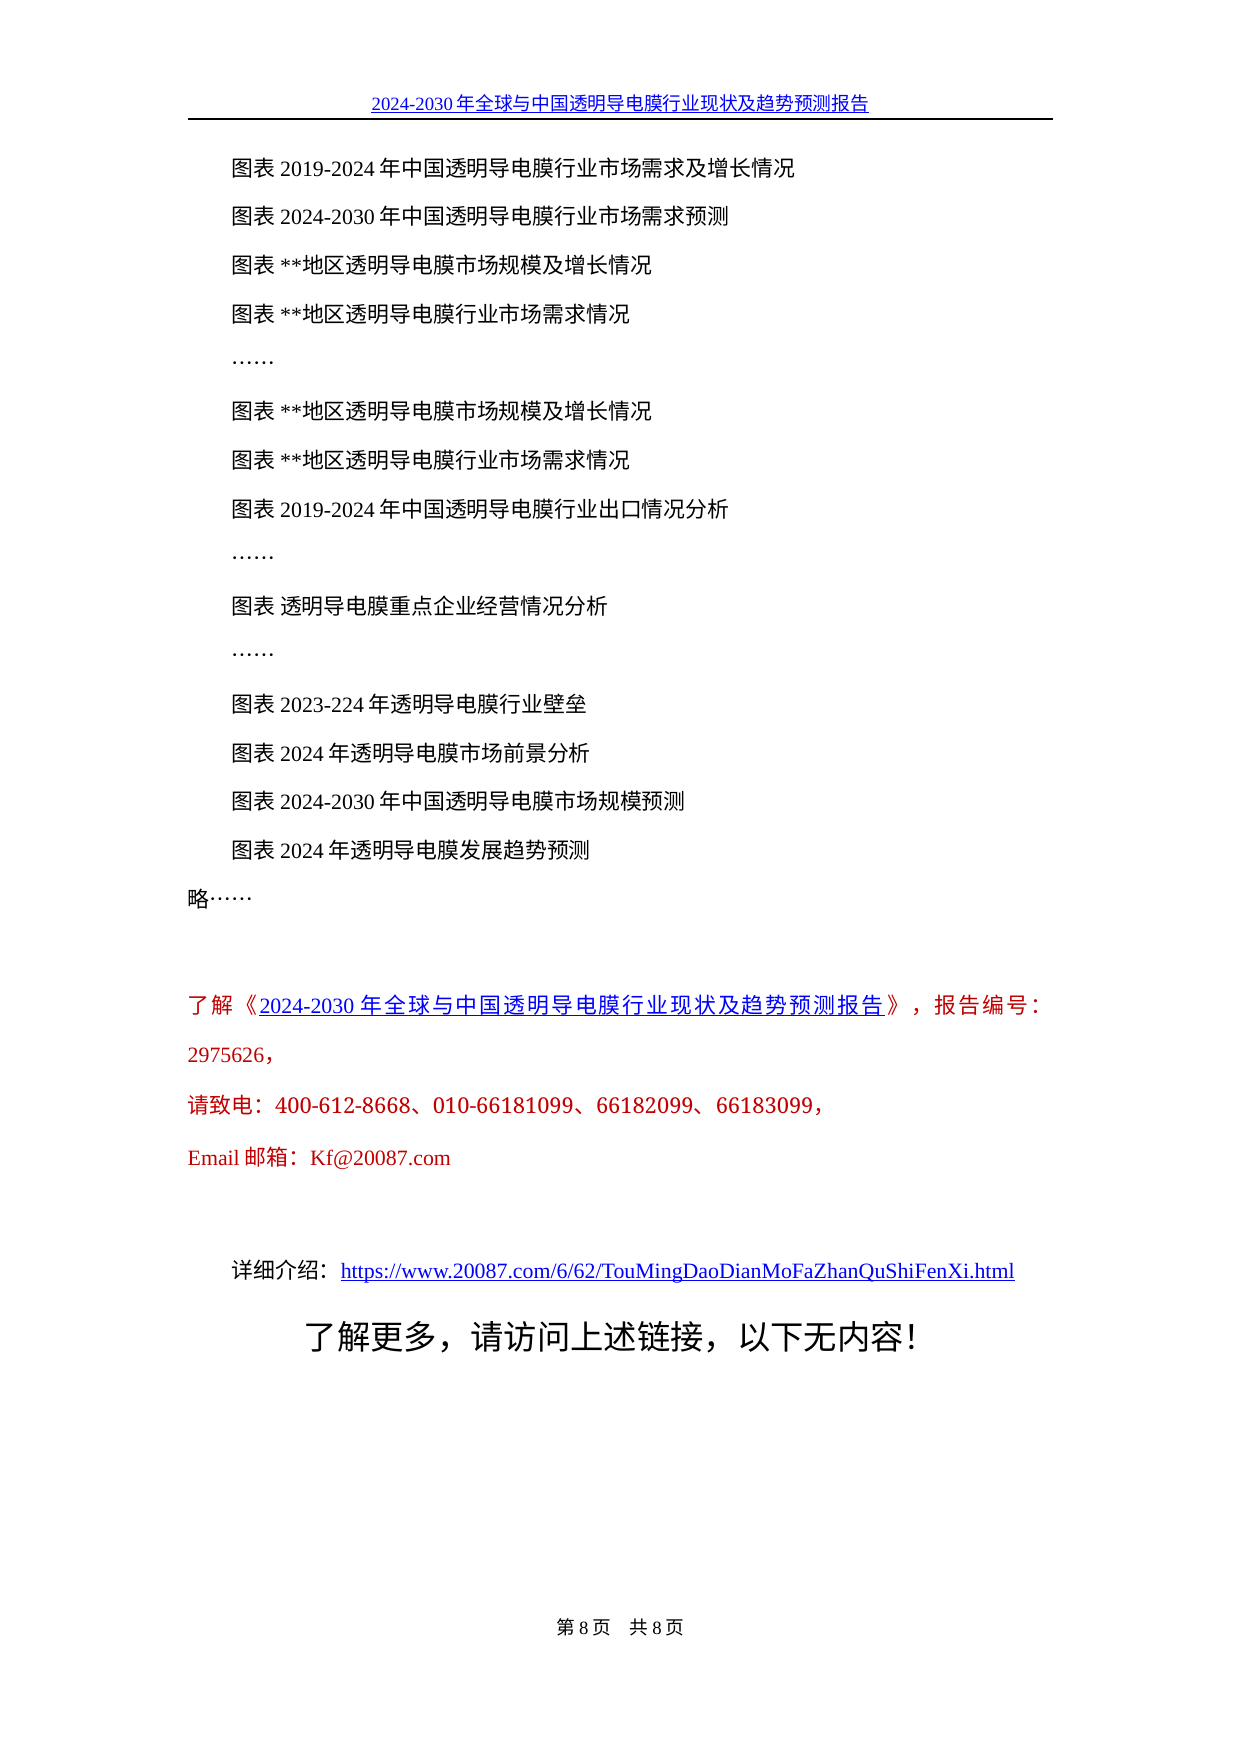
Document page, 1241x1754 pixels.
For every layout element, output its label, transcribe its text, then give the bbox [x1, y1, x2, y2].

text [187, 150, 1053, 914]
text 详细介绍：https://www.20087.com/6/62/TouMingDaoDianMoFaZhanQuShiFenXi.html [187, 1253, 1053, 1285]
text 请致电：400-612-8668、010-66181099、66182099、66183099， [187, 1088, 1053, 1121]
title 了解更多，请访问上述链接，以下无内容！ [187, 1303, 1053, 1368]
text 了解《2024-2030年全球与中国透明导电膜行业现状及趋势预测报告》，报告编号：2975626， [187, 988, 1053, 1069]
text Email邮箱：Kf@20087.com [187, 1140, 1053, 1172]
